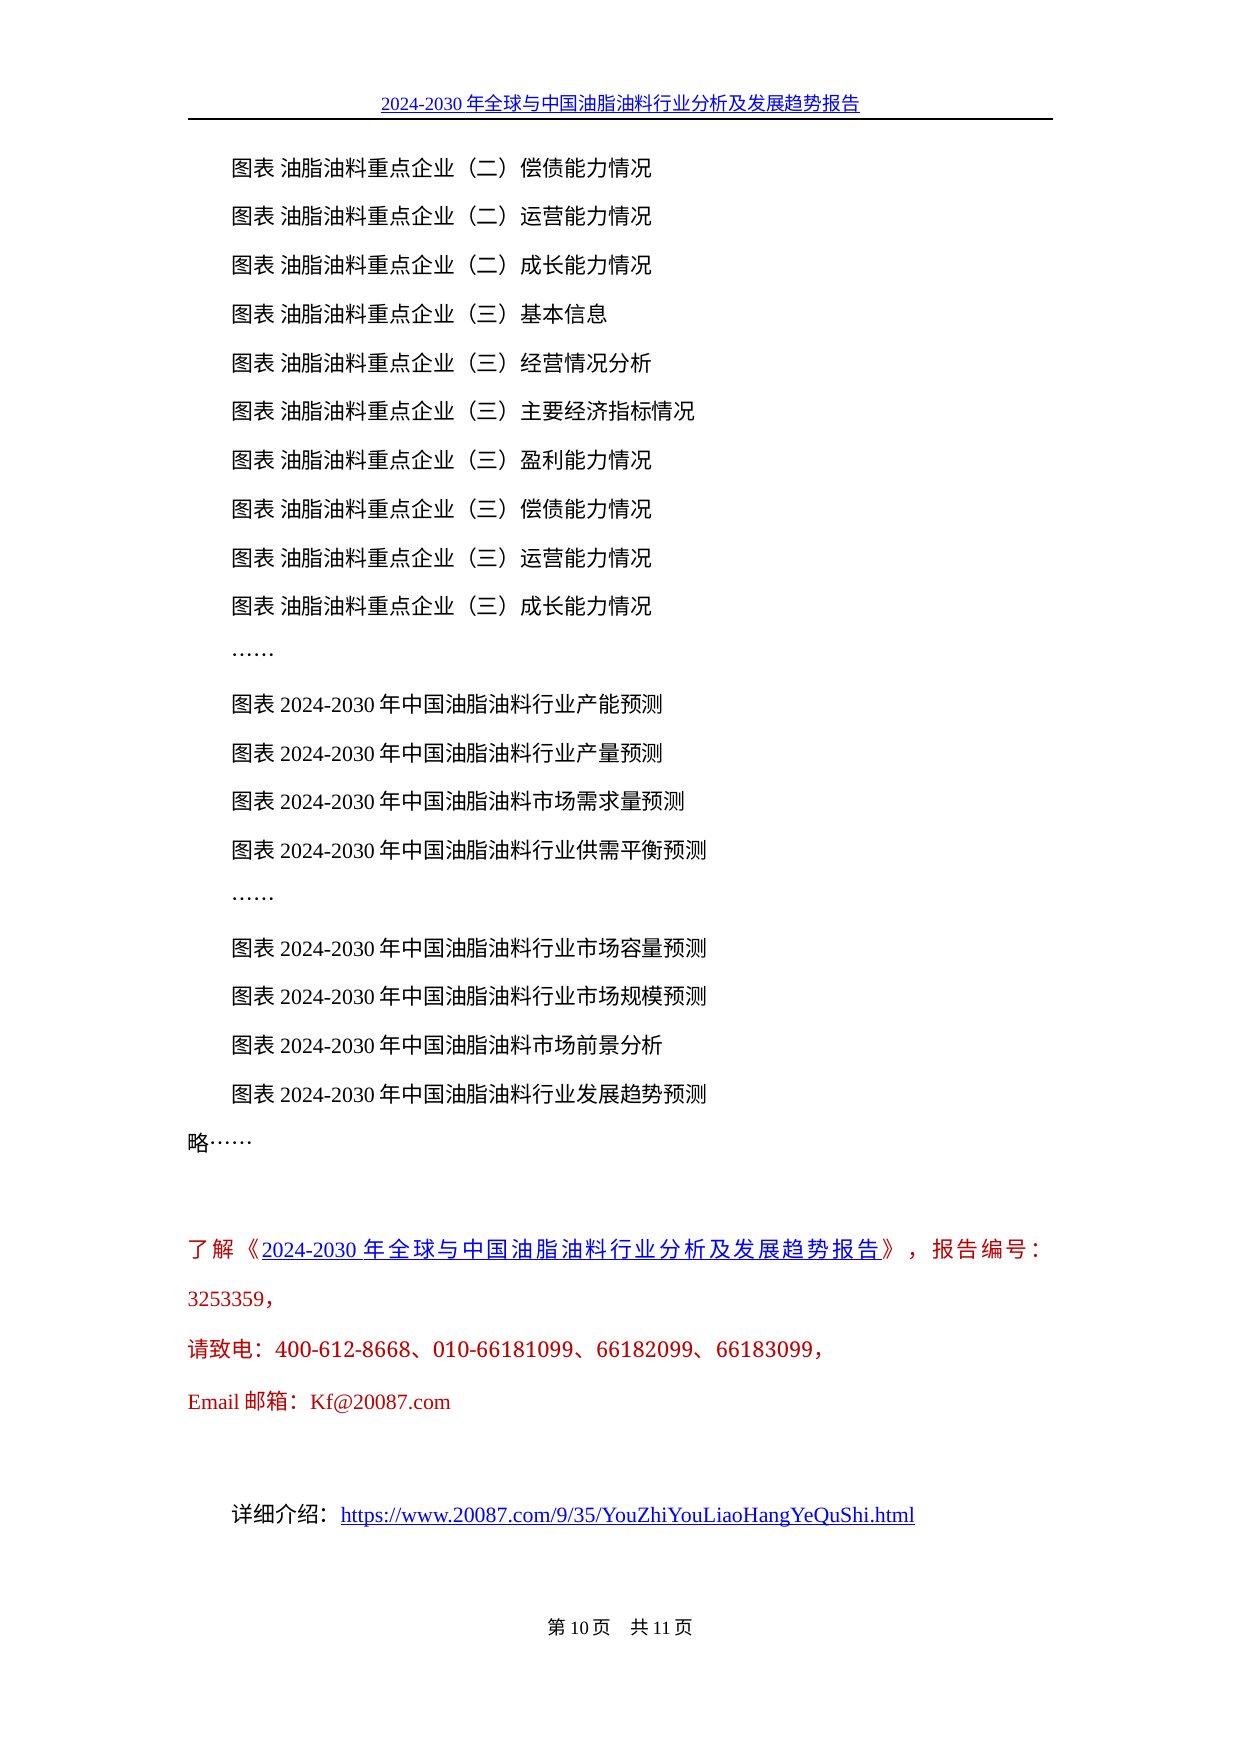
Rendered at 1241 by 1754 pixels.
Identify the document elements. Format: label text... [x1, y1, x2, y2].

text 详细介绍：https://www.20087.com/9/35/YouZhiYouLiaoHangYeQuShi.html [187, 1496, 1053, 1529]
text 请致电：400-612-8668、010-66181099、66182099、66183099， [187, 1332, 1053, 1364]
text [187, 150, 1053, 1158]
text 了解《2024-2030年全球与中国油脂油料行业分析及发展趋势报告》，报告编号：3253359， [187, 1232, 1053, 1313]
text Email邮箱：Kf@20087.com [187, 1383, 1053, 1416]
